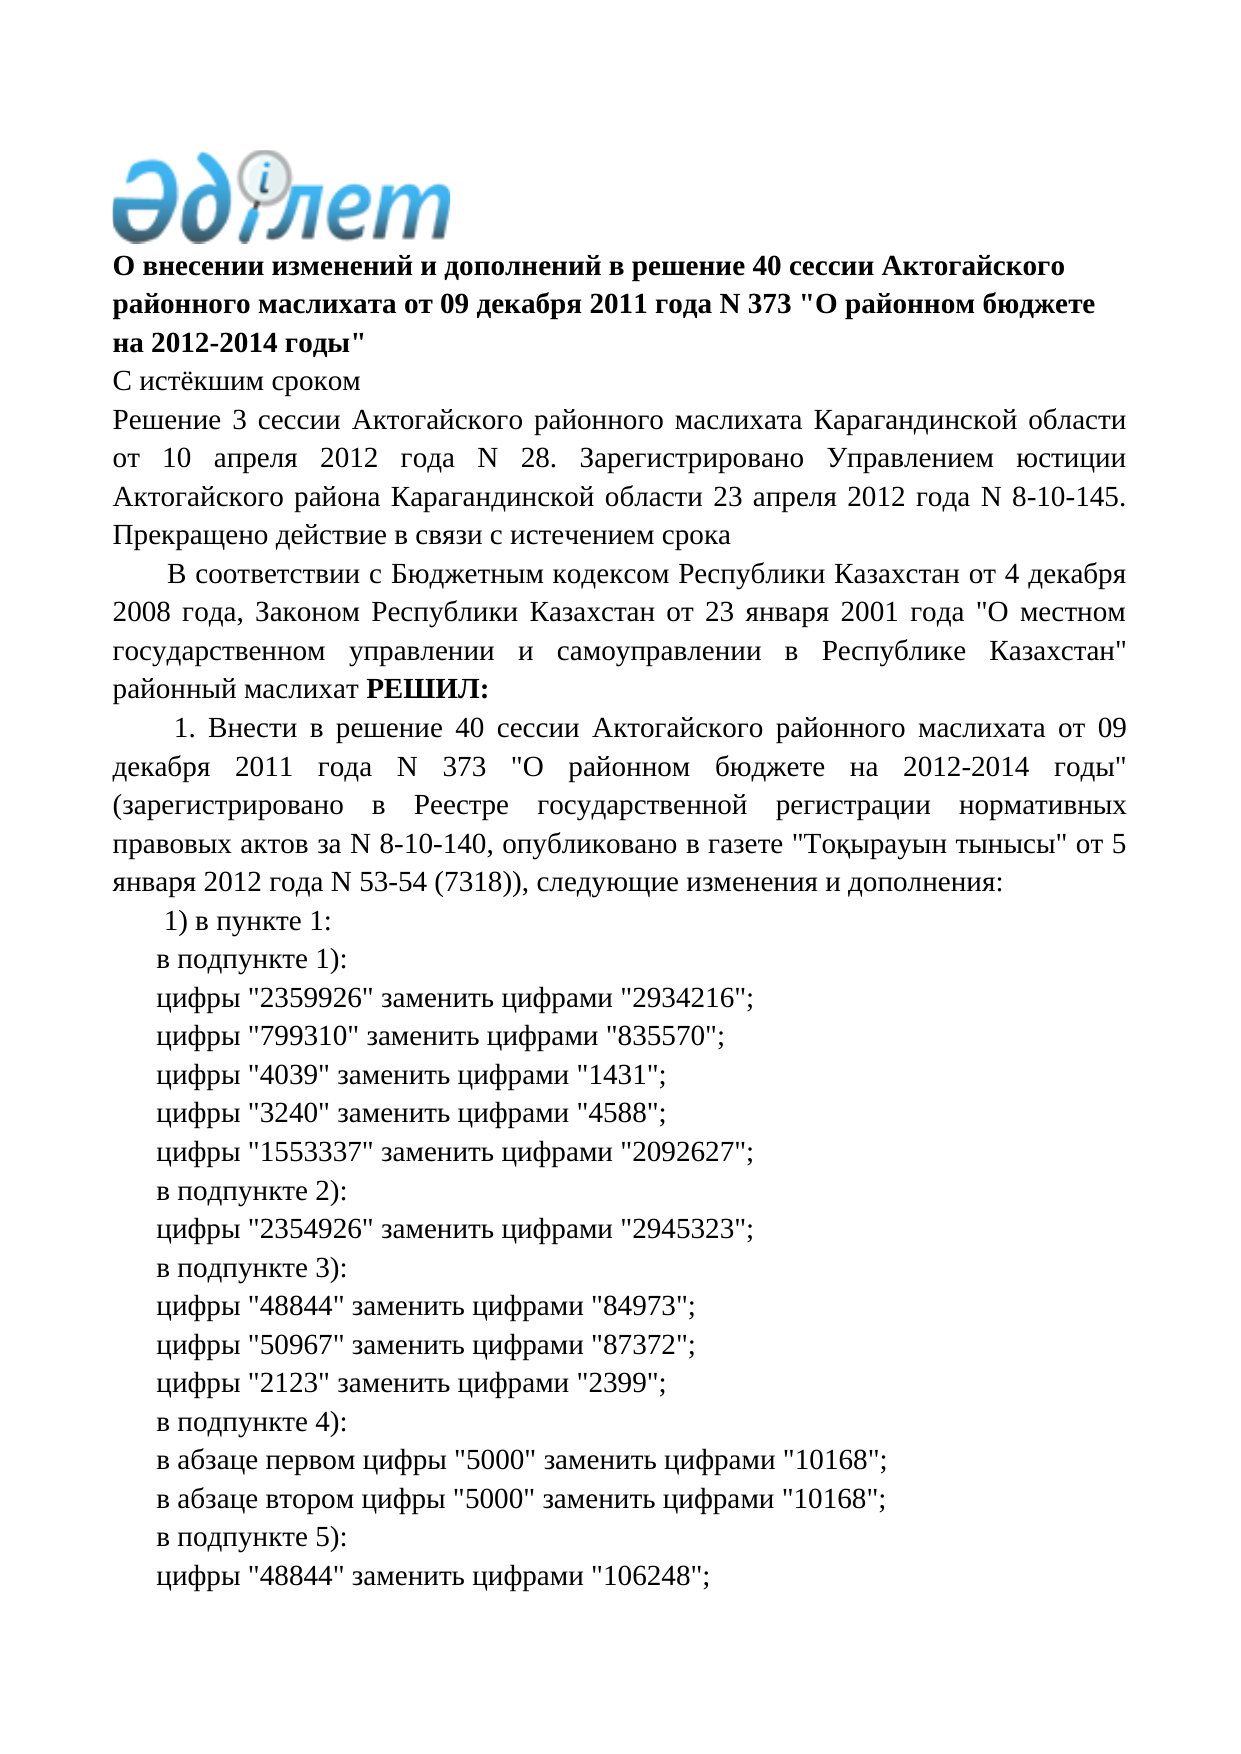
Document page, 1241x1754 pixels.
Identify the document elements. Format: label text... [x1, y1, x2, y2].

text цифры "1553337" заменить цифрами "2092627"; [112, 1134, 1128, 1168]
text в подпункте 4): [112, 1404, 1128, 1437]
text в подпункте 1): [112, 941, 1128, 975]
text цифры "4039" заменить цифрами "1431"; [112, 1057, 1128, 1091]
text в подпункте 2): [112, 1173, 1128, 1206]
text В соответствии с Бюджетным кодексом Республики Казахстан от 4 декабря 2008 года, Законом Республики Казахстан от 23 января 2001 года "О местном государственном управлении и самоуправлении в Республике Казахстан" районный маслихат РЕШИЛ: [112, 556, 1128, 705]
text цифры "799310" заменить цифрами "835570"; [112, 1018, 1128, 1052]
text цифры "2354926" заменить цифрами "2945323"; [112, 1211, 1128, 1245]
text 1) в пункте 1: [112, 903, 1128, 936]
text 1. Внести в решение 40 сессии Актогайского районного маслихата от 09 декабря 2011 года N 373 "О районном бюджете на 2012-2014 годы" (зарегистрировано в Реестре государственной регистрации нормативных правовых актов за N 8-10-140, опубликовано в газете "Тоқырауын тынысы" от 5 января 2012 года N 53-54 (7318)), следующие изменения и дополнения: [112, 710, 1128, 898]
text С истёкшим сроком [112, 363, 1128, 397]
text цифры "3240" заменить цифрами "4588"; [112, 1096, 1128, 1129]
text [112, 1558, 1128, 1592]
text в подпункте 3): [112, 1250, 1128, 1283]
text цифры "50967" заменить цифрами "87372"; [112, 1327, 1128, 1360]
text О внесении изменений и дополнений в решение 40 сессии Актогайского районного маслихата от 09 декабря 2011 года N 373 "О районном бюджете на 2012-2014 годы" [112, 248, 1128, 358]
text в подпункте 5): [112, 1519, 1128, 1553]
text цифры "2359926" заменить цифрами "2934216"; [112, 980, 1128, 1013]
picture [112, 150, 451, 244]
text цифры "48844" заменить цифрами "84973"; [112, 1288, 1128, 1322]
text Решение 3 сессии Актогайского районного маслихата Карагандинской области от 10 апреля 2012 года N 28. Зарегистрировано Управлением юстиции Актогайского района Карагандинской области 23 апреля 2012 года N 8-10-145. Прекращено действие в связи с истечением срока [112, 402, 1128, 551]
text в абзаце втором цифры "5000" заменить цифрами "10168"; [112, 1481, 1128, 1514]
text в абзаце первом цифры "5000" заменить цифрами "10168"; [112, 1442, 1128, 1476]
text цифры "2123" заменить цифрами "2399"; [112, 1365, 1128, 1399]
